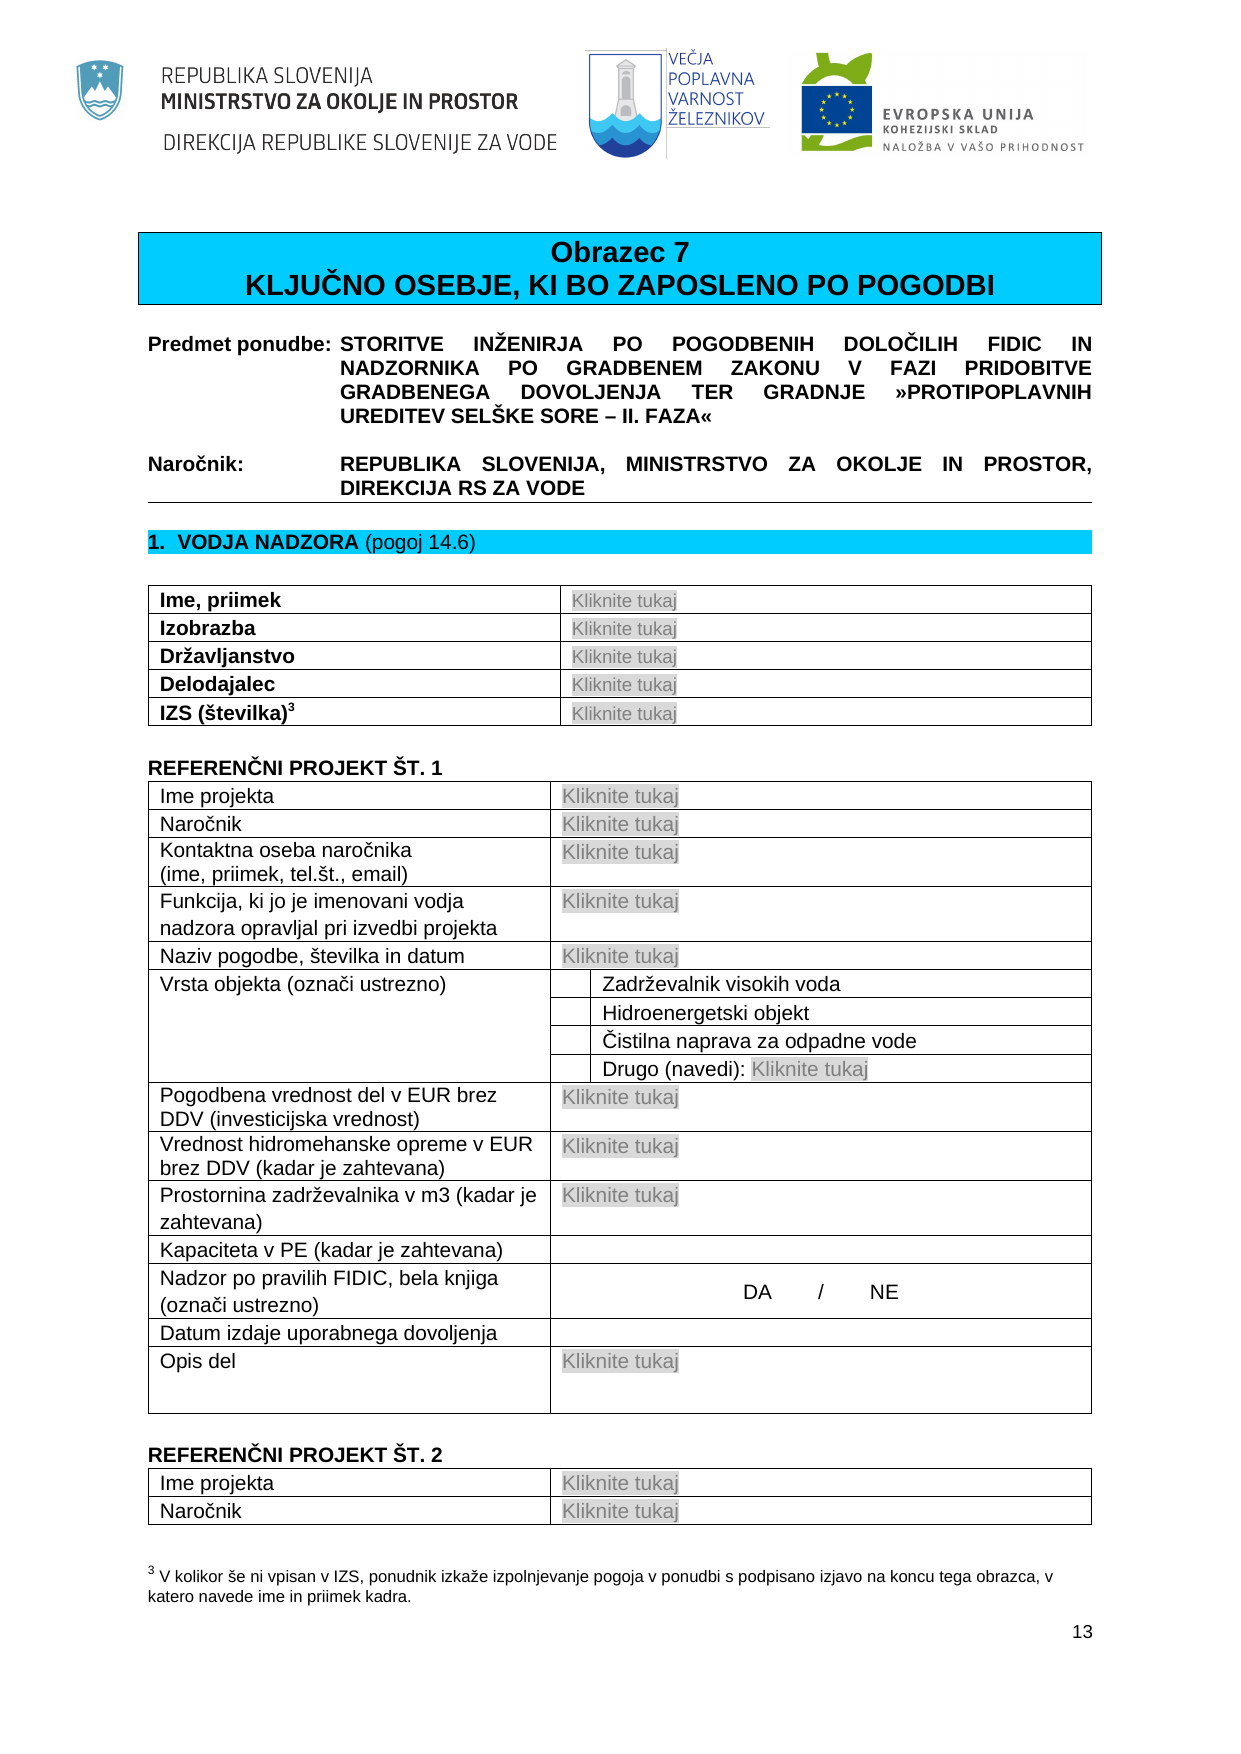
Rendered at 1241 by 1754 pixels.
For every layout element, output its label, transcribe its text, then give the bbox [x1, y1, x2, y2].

table_cell Vrsta objekta (označi ustrezno) [149, 970, 550, 1082]
table_cell Prostornina zadrževalnika v m3 (kadar je zahtevana) [149, 1181, 550, 1235]
table_cell Nadzor po pravilih FIDIC, bela knjiga (označi ustrezno) [149, 1264, 550, 1318]
picture [74, 59, 125, 122]
table_cell [551, 1181, 1091, 1235]
text Naročnik: REPUBLIKA SLOVENIJA, MINISTRSTVO ZA OKOLJE IN PROSTOR, DIREKCIJA RS ZA VODE [148, 452, 1092, 502]
table_header Ime, priimek [149, 586, 560, 613]
table_header Ime projekta [149, 782, 550, 809]
table_cell [551, 887, 1091, 941]
text Obrazec 7 [139, 233, 1101, 265]
table_cell DA / NE [551, 1264, 1091, 1318]
table_cell Hidroenergetski objekt [591, 998, 1091, 1025]
table_cell Državljanstvo [149, 642, 560, 669]
table_header [551, 1469, 1091, 1496]
table_cell [551, 1497, 1091, 1524]
table_cell Funkcija, ki jo je imenovani vodja nadzora opravljal pri izvedbi projekta [149, 887, 550, 941]
table_cell Kontaktna oseba naročnika (ime, priimek, tel.št., email) [149, 838, 550, 886]
table_cell Pogodbena vrednost del v EUR brez DDV (investicijska vrednost) [149, 1083, 550, 1131]
table_cell [551, 1236, 1091, 1263]
table_cell [561, 670, 1091, 697]
table_cell [551, 1347, 1091, 1412]
text Predmet ponudbe: STORITVE INŽENIRJA PO POGODBENIH DOLOČILIH FIDIC IN NADZORNIKA PO GRADBENEM ZAKONU V FAZI PRIDOBITVE GRADBENEGA DOVOLJENJA TER GRADNJE »PROTIPOPLAVNIH UREDITEV SELŠKE SORE – II. FAZA« [148, 332, 1092, 428]
table_cell [551, 998, 590, 1025]
table_cell [561, 698, 1091, 725]
table_cell [551, 1132, 1091, 1179]
table_cell Naročnik [149, 810, 550, 837]
table_cell Delodajalec [149, 670, 560, 697]
table_cell IZS (številka) [149, 698, 560, 725]
table_cell [551, 1055, 590, 1082]
table_cell Zadrževalnik visokih voda [591, 970, 1091, 997]
table_cell [551, 810, 1091, 837]
list VODJA NADZORA (pogoj 14.6) [148, 530, 1092, 554]
picture [585, 48, 770, 159]
table_cell [551, 1319, 1091, 1346]
text REFERENČNI PROJEKT ŠT. 1 [148, 753, 1092, 781]
table_cell Kapaciteta v PE (kadar je zahtevana) [149, 1236, 550, 1263]
table_cell Datum izdaje uporabnega dovoljenja [149, 1319, 550, 1346]
picture [161, 55, 557, 154]
table_header [561, 586, 1091, 613]
table_cell [561, 614, 1091, 641]
table_header Ime projekta [149, 1469, 550, 1496]
table_cell [551, 942, 1091, 969]
table_cell [551, 1083, 1091, 1131]
picture [788, 51, 1087, 155]
text KLJUČNO OSEBJE, KI BO ZAPOSLENO PO POGODBI [139, 265, 1101, 304]
table_cell Drugo (navedi): [591, 1055, 1091, 1082]
table_cell [551, 970, 590, 997]
table_cell [561, 642, 1091, 669]
text REFERENČNI PROJEKT ŠT. 2 [148, 1441, 1092, 1468]
table_cell Naziv pogodbe, številka in datum [149, 942, 550, 969]
table_cell [551, 838, 1091, 886]
table_cell Izobrazba [149, 614, 560, 641]
table_cell Opis del [149, 1347, 550, 1412]
table_header [551, 782, 1091, 809]
table_cell Čistilna naprava za odpadne vode [591, 1026, 1091, 1053]
table_cell [551, 1026, 590, 1053]
table_cell Vrednost hidromehanske opreme v EUR brez DDV (kadar je zahtevana) [149, 1132, 550, 1179]
table_cell Naročnik [149, 1497, 550, 1524]
